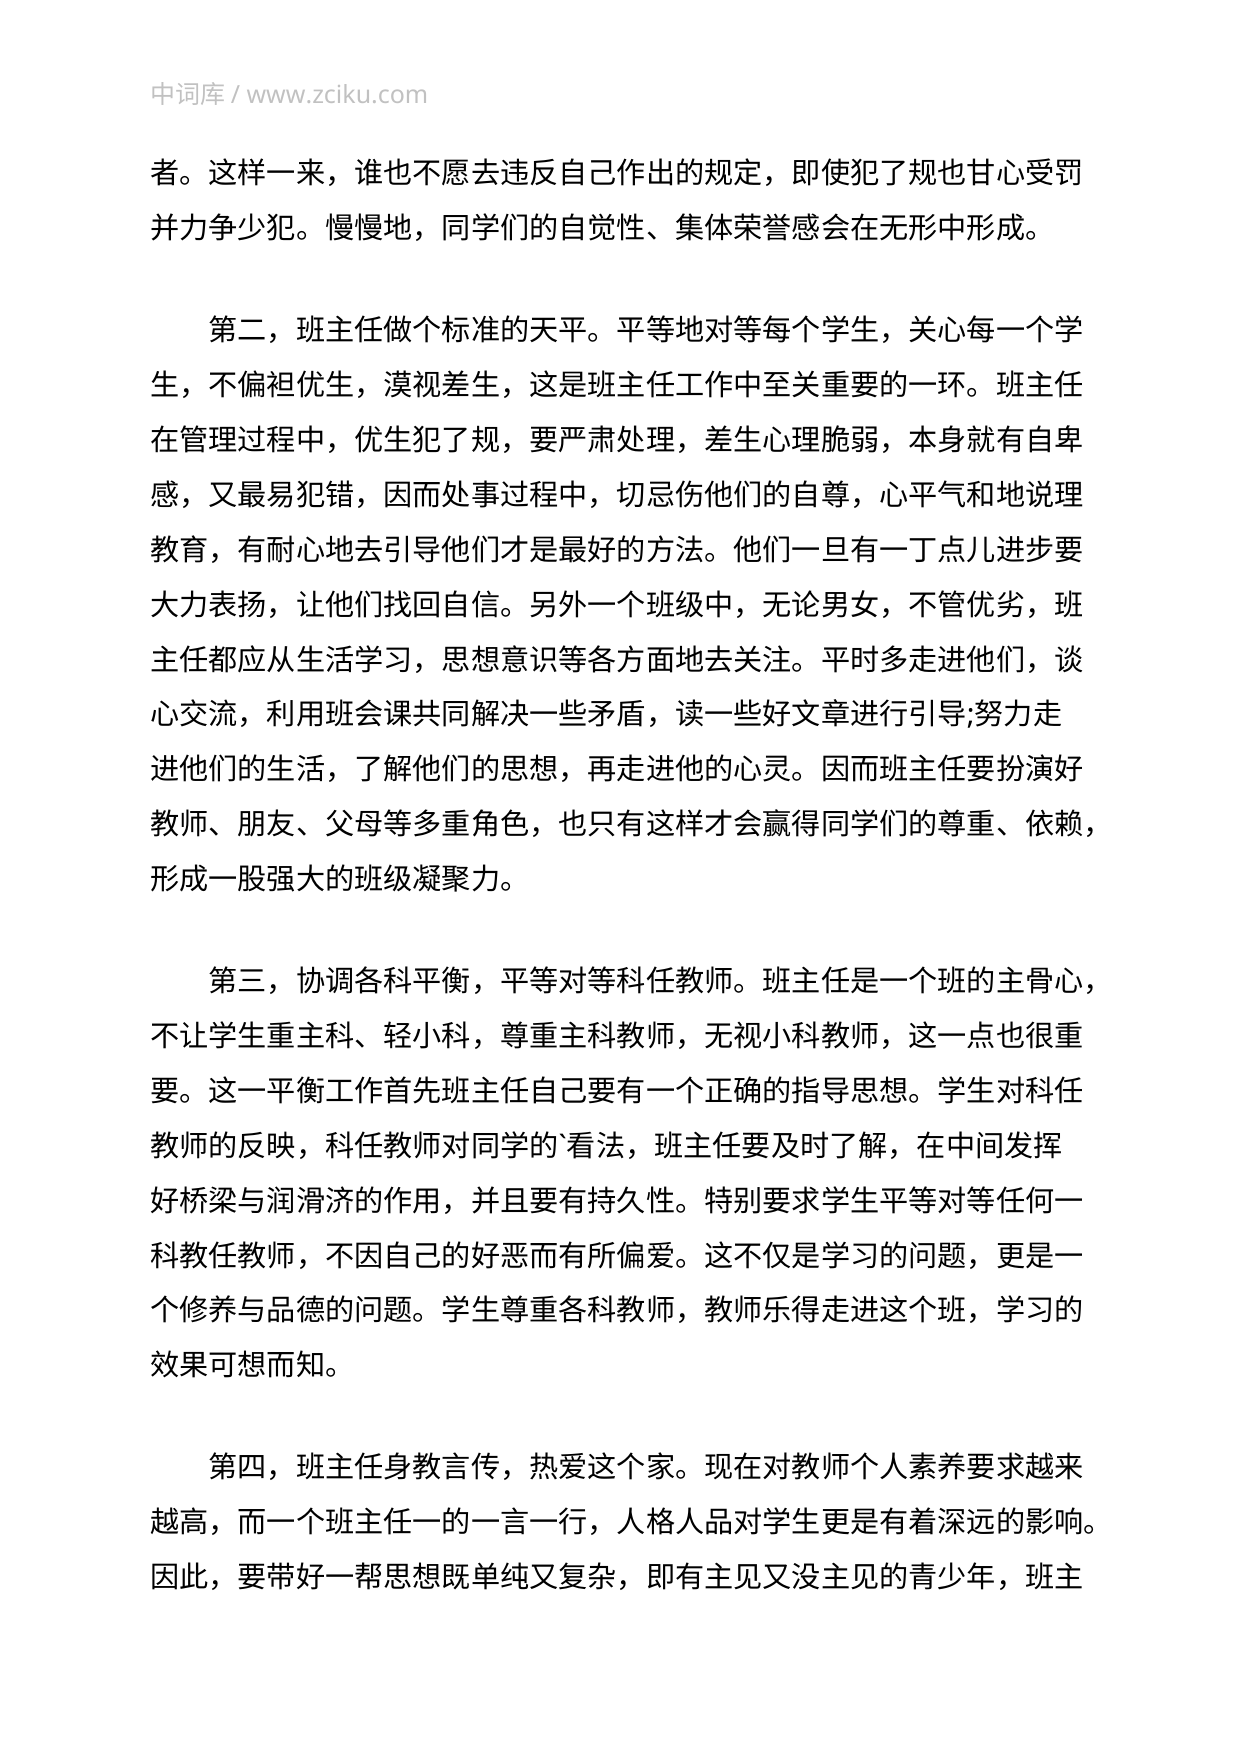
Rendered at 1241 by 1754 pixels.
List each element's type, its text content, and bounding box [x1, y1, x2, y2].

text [150, 1444, 1090, 1596]
text 第三，协调各科平衡，平等对等科任教师。班主任是一个班的主骨心，不让学生重主科、轻小科，尊重主科教师，无视小科教师，这一点也很重要。这一平衡工作首先班主任自己要有一个正确的指导思想。学生对科任教师的反映，科任教师对同学的`看法，班主任要及时了解，在中间发挥好桥梁与润滑济的作用，并且要有持久性。特别要求学生平等对等任何一科教任教师，不因自己的好恶而有所偏爱。这不仅是学习的问题，更是一个修养与品德的问题。学生尊重各科教师，教师乐得走进这个班，学习的效果可想而知。 [150, 957, 1090, 1384]
text 第二，班主任做个标准的天平。平等地对等每个学生，关心每一个学生，不偏袒优生，漠视差生，这是班主任工作中至关重要的一环。班主任在管理过程中，优生犯了规，要严肃处理，差生心理脆弱，本身就有自卑感，又最易犯错，因而处事过程中，切忌伤他们的自尊，心平气和地说理教育，有耐心地去引导他们才是最好的方法。他们一旦有一丁点儿进步要大力表扬，让他们找回自信。另外一个班级中，无论男女，不管优劣，班主任都应从生活学习，思想意识等各方面地去关注。平时多走进他们，谈心交流，利用班会课共同解决一些矛盾，读一些好文章进行引导;努力走进他们的生活，了解他们的思想，再走进他的心灵。因而班主任要扮演好教师、朋友、父母等多重角色，也只有这样才会赢得同学们的尊重、依赖，形成一股强大的班级凝聚力。 [150, 307, 1090, 898]
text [150, 150, 1090, 247]
